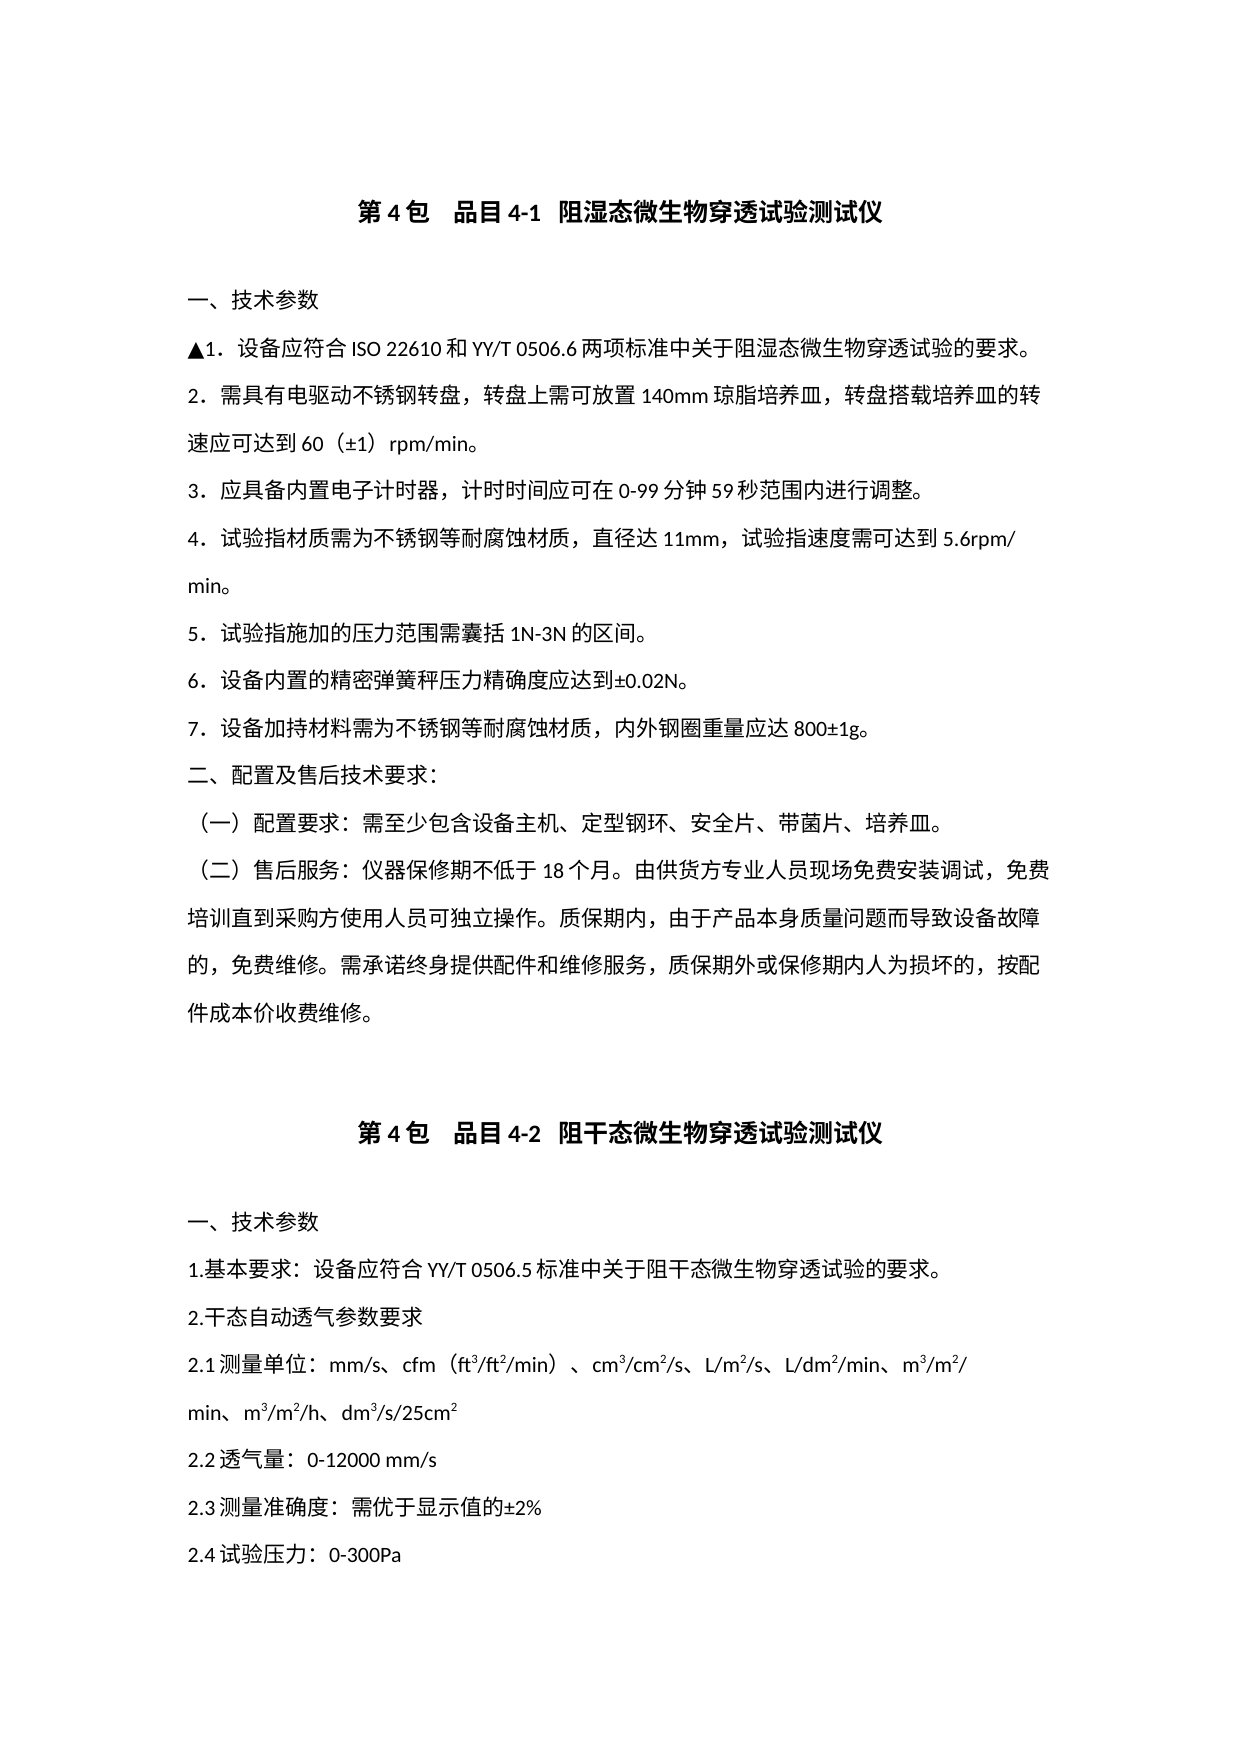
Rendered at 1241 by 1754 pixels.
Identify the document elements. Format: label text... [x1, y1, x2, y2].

text 7．设备加持材料需为不锈钢等耐腐蚀材质，内外钢圈重量应达800±1g。 [187, 711, 1053, 742]
text （一）配置要求：需至少包含设备主机、定型钢环、安全片、带菌片、培养皿。 [187, 806, 1053, 837]
text （二）售后服务：仪器保修期不低于18个月。由供货方专业人员现场免费安装调试，免费培训直到采购方使用人员可独立操作。质保期内，由于产品本身质量问题而导致设备故障的，免费维修。需承诺终身提供配件和维修服务，质保期外或保修期内人为损坏的，按配件成本价收费维修。 [187, 853, 1053, 1027]
text 2．需具有电驱动不锈钢转盘，转盘上需可放置140mm琼脂培养皿，转盘搭载培养皿的转速应可达到60（±1）rpm/min。 [187, 378, 1053, 457]
text 2.1测量单位：mm/s、cfm（ft3/ft2/min）、cm3/cm2/s、L/m2/s、L/dm2/min、m3/m2/min、m3/m2/h、dm3/s/25cm2 [187, 1347, 1053, 1426]
text 2.4试验压力：0-300Pa [187, 1537, 1053, 1569]
text 第4包 品目4-1 阻湿态微生物穿透试验测试仪 [187, 178, 1053, 243]
text 5．试验指施加的压力范围需囊括1N-3N的区间。 [187, 616, 1053, 647]
text 二、配置及售后技术要求： [187, 758, 1053, 790]
text 一、技术参数 [187, 283, 1053, 315]
text 一、技术参数 [187, 1204, 1053, 1236]
text ▲1．设备应符合ISO 22610和YY/T 0506.6两项标准中关于阻湿态微生物穿透试验的要求。 [187, 331, 1053, 362]
text 6．设备内置的精密弹簧秤压力精确度应达到±0.02N。 [187, 663, 1053, 695]
text 4．试验指材质需为不锈钢等耐腐蚀材质，直径达11mm，试验指速度需可达到5.6rpm/min。 [187, 521, 1053, 600]
text 2.3测量准确度：需优于显示值的±2% [187, 1489, 1053, 1521]
text 1.基本要求：设备应符合YY/T 0506.5标准中关于阻干态微生物穿透试验的要求。 [187, 1252, 1053, 1284]
text 2.2透气量：0-12000 mm/s [187, 1442, 1053, 1474]
text 第4包 品目4-2 阻干态微生物穿透试验测试仪 [187, 1099, 1053, 1164]
text 2.干态自动透气参数要求 [187, 1299, 1053, 1331]
text 3．应具备内置电子计时器，计时时间应可在0-99分钟59秒范围内进行调整。 [187, 473, 1053, 505]
